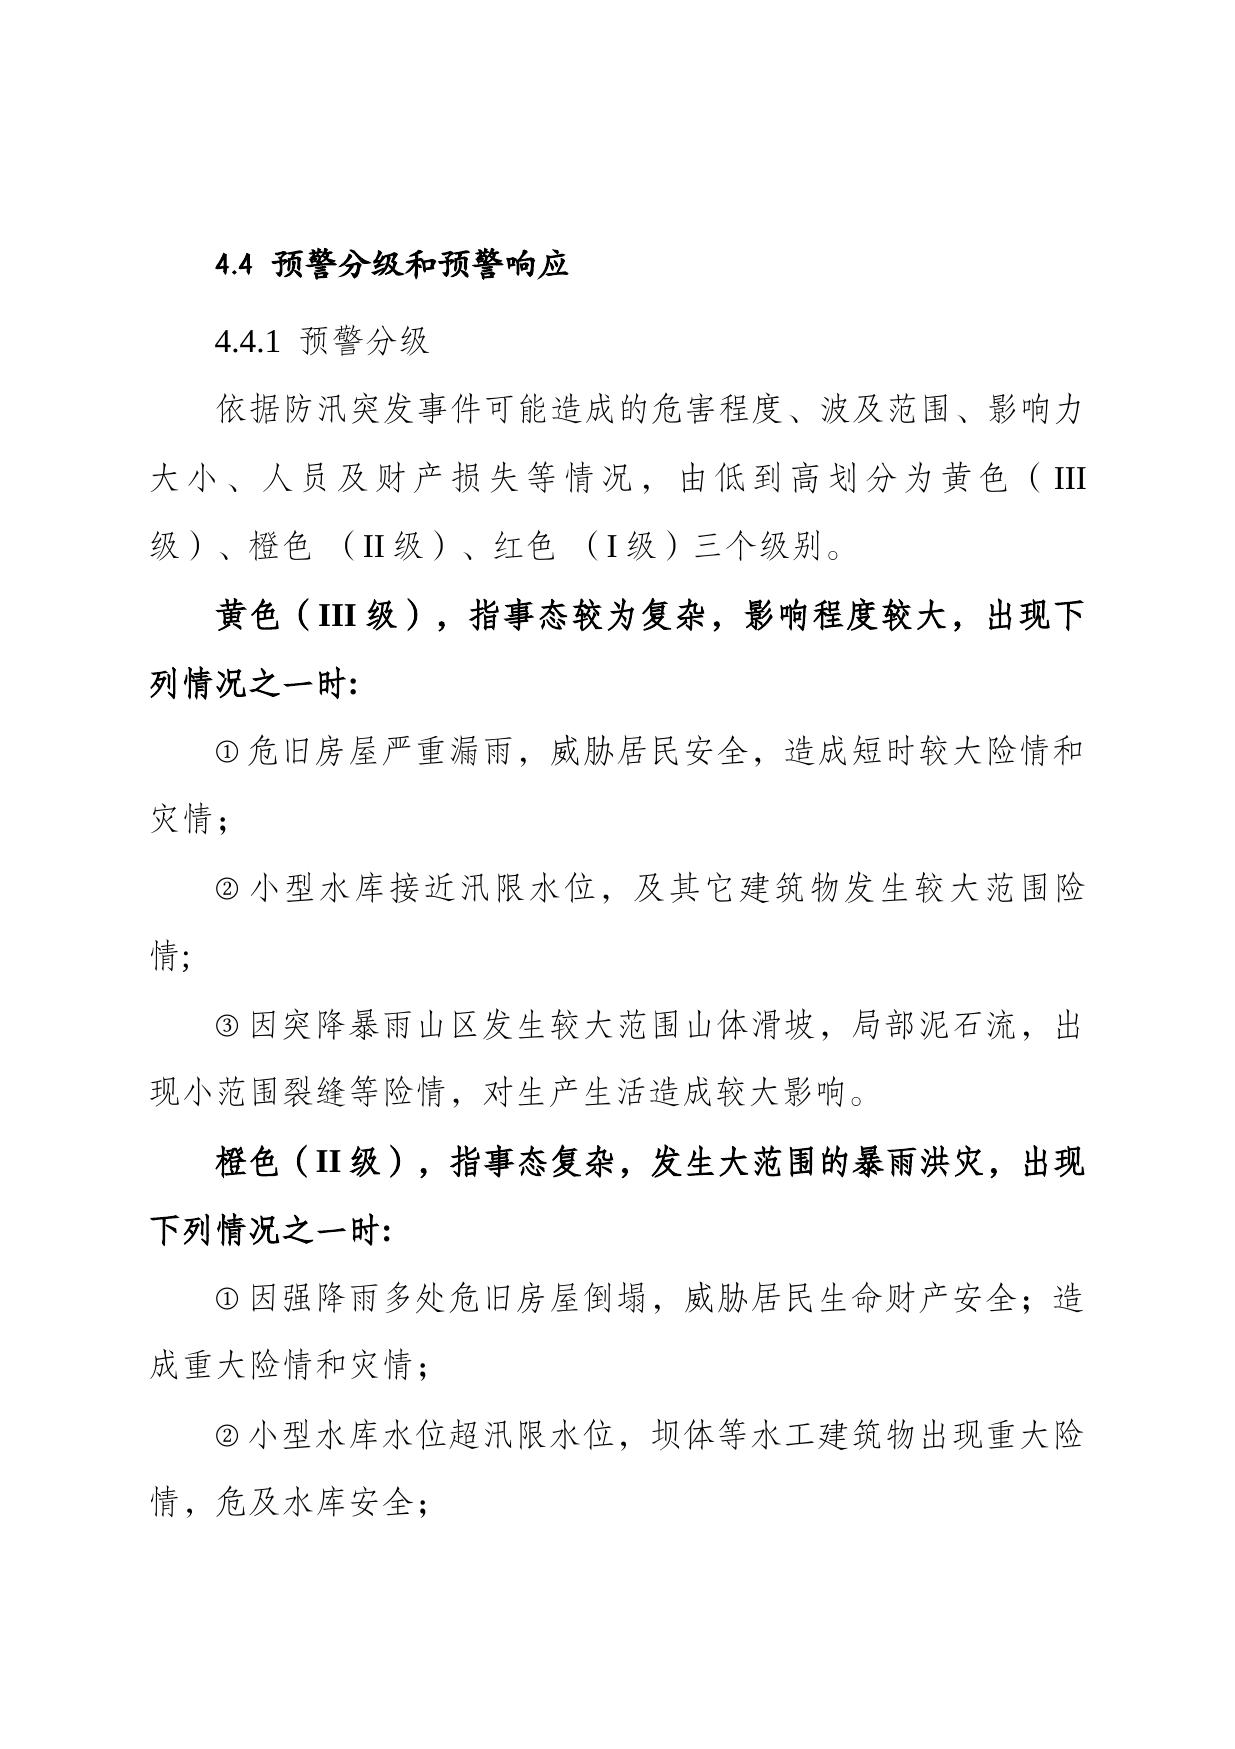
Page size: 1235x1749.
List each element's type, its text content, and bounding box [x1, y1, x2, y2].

text 依据防汛突发事件可能造成的危害程度、波及范围、影响力大小、人员及财产损失等情况，由低到高划分为黄色（III级）、橙色 （II级）、红色 （I级）三个级别。 [148, 376, 1087, 581]
text 4.4.1 预警分级 [148, 307, 1087, 376]
text ①因强降雨多处危旧房屋倒塌，威胁居民生命财产安全；造成重大险情和灾情； [148, 1264, 1087, 1401]
text ②小型水库水位超汛限水位，坝体等水工建筑物出现重大险情，危及水库安全； [148, 1401, 1087, 1537]
text 黄色（III级），指事态较为复杂，影响程度较大，出现下列情况之一时: [148, 581, 1087, 717]
text ①危旧房屋严重漏雨，威胁居民安全，造成短时较大险情和灾情； [148, 717, 1087, 854]
text 橙色（II级），指事态复杂，发生大范围的暴雨洪灾，出现下列情况之一时: [148, 1127, 1087, 1264]
text ②小型水库接近汛限水位，及其它建筑物发生较大范围险情; [148, 854, 1087, 991]
text 4.4 预警分级和预警响应 [148, 228, 1087, 297]
text ③因突降暴雨山区发生较大范围山体滑坡，局部泥石流，出现小范围裂缝等险情，对生产生活造成较大影响。 [148, 991, 1087, 1127]
